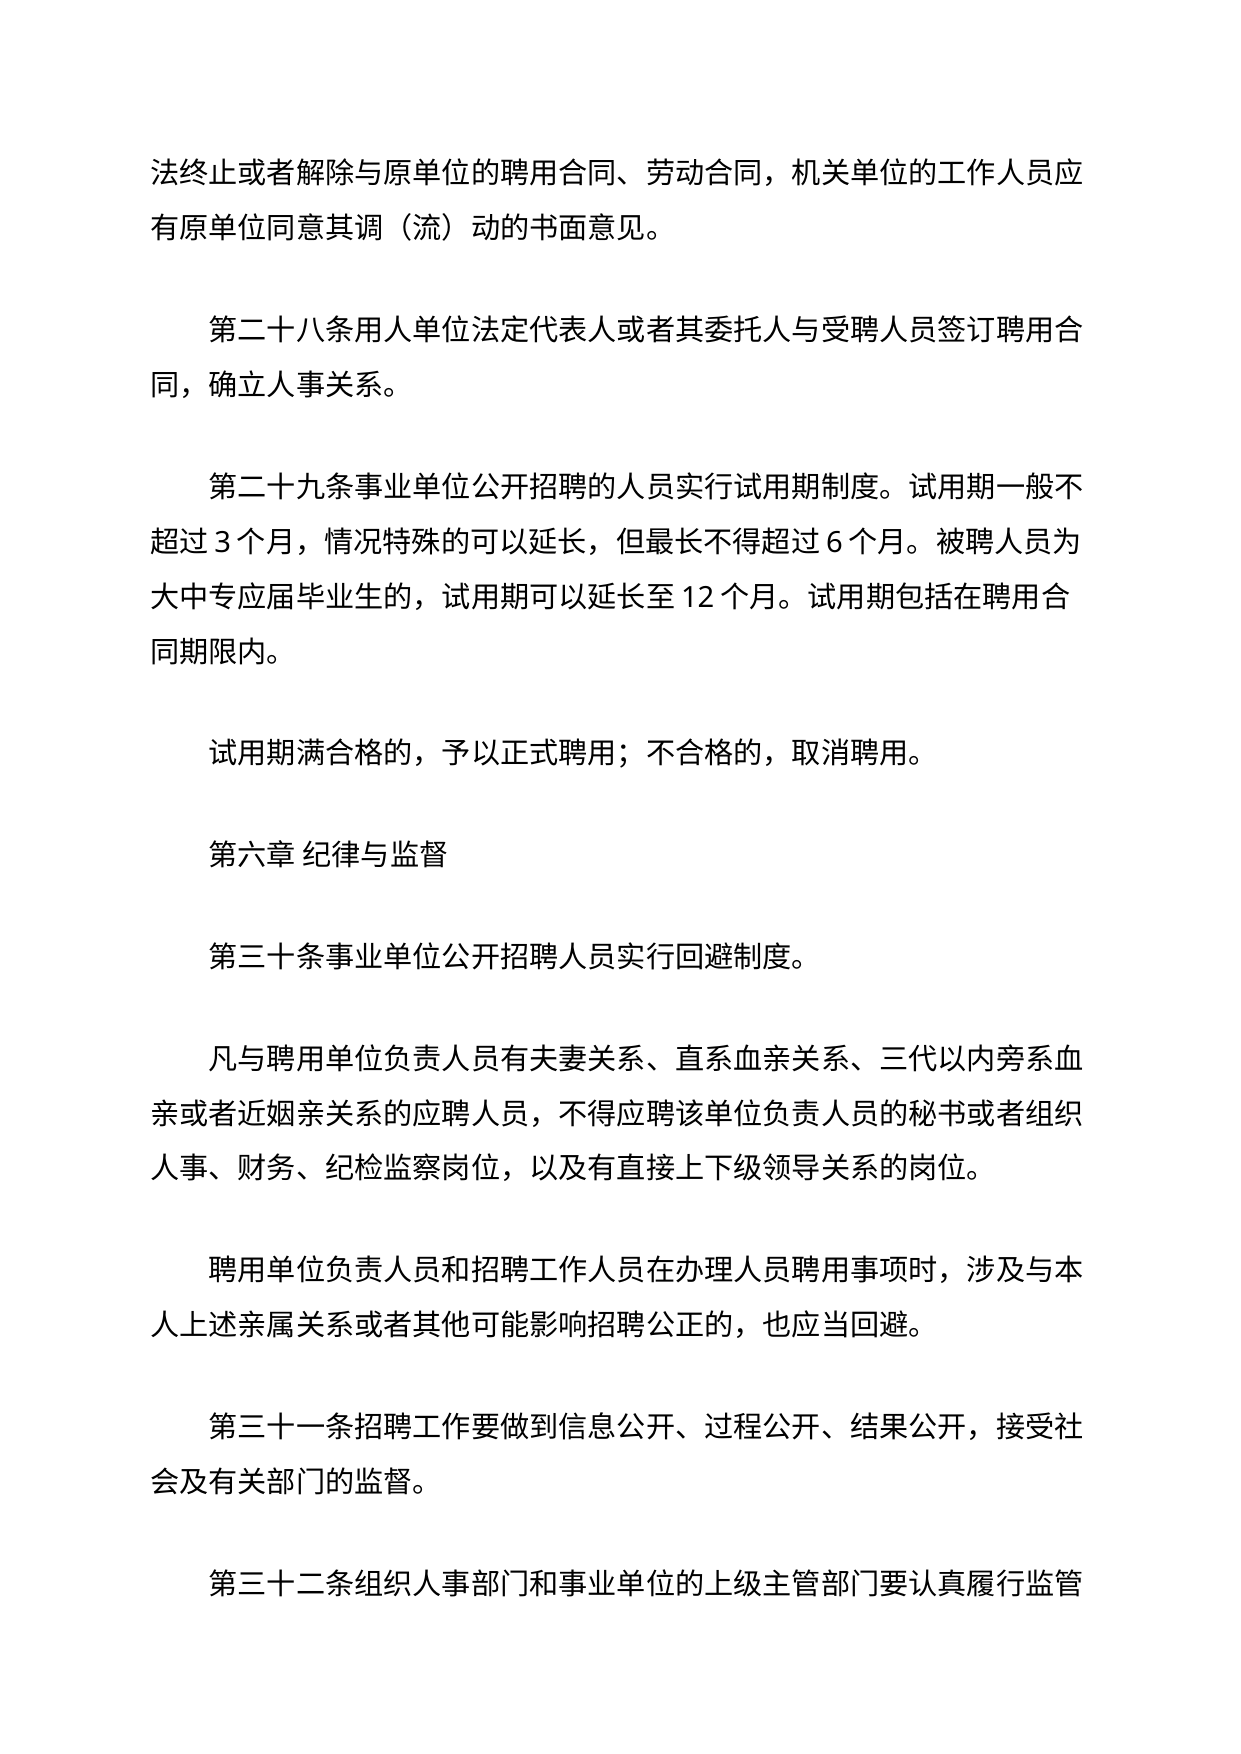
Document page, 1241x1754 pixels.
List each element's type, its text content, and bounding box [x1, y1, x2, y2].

text 第二十九条事业单位公开招聘的人员实行试用期制度。试用期一般不超过3个月，情况特殊的可以延长，但最长不得超过6个月。被聘人员为大中专应届毕业生的，试用期可以延长至12个月。试用期包括在聘用合同期限内。 [150, 463, 1090, 671]
text 聘用单位负责人员和招聘工作人员在办理人员聘用事项时，涉及与本人上述亲属关系或者其他可能影响招聘公正的，也应当回避。 [150, 1247, 1090, 1344]
text 第三十条事业单位公开招聘人员实行回避制度。 [150, 933, 1090, 976]
text 第二十八条用人单位法定代表人或者其委托人与受聘人员签订聘用合同，确立人事关系。 [150, 307, 1090, 404]
text 试用期满合格的，予以正式聘用；不合格的，取消聘用。 [150, 730, 1090, 772]
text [150, 1560, 1090, 1602]
text 第六章 纪律与监督 [150, 832, 1090, 874]
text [150, 150, 1090, 247]
text 第三十一条招聘工作要做到信息公开、过程公开、结果公开，接受社会及有关部门的监督。 [150, 1403, 1090, 1501]
text 凡与聘用单位负责人员有夫妻关系、直系血亲关系、三代以内旁系血亲或者近姻亲关系的应聘人员，不得应聘该单位负责人员的秘书或者组织人事、财务、纪检监察岗位，以及有直接上下级领导关系的岗位。 [150, 1035, 1090, 1187]
